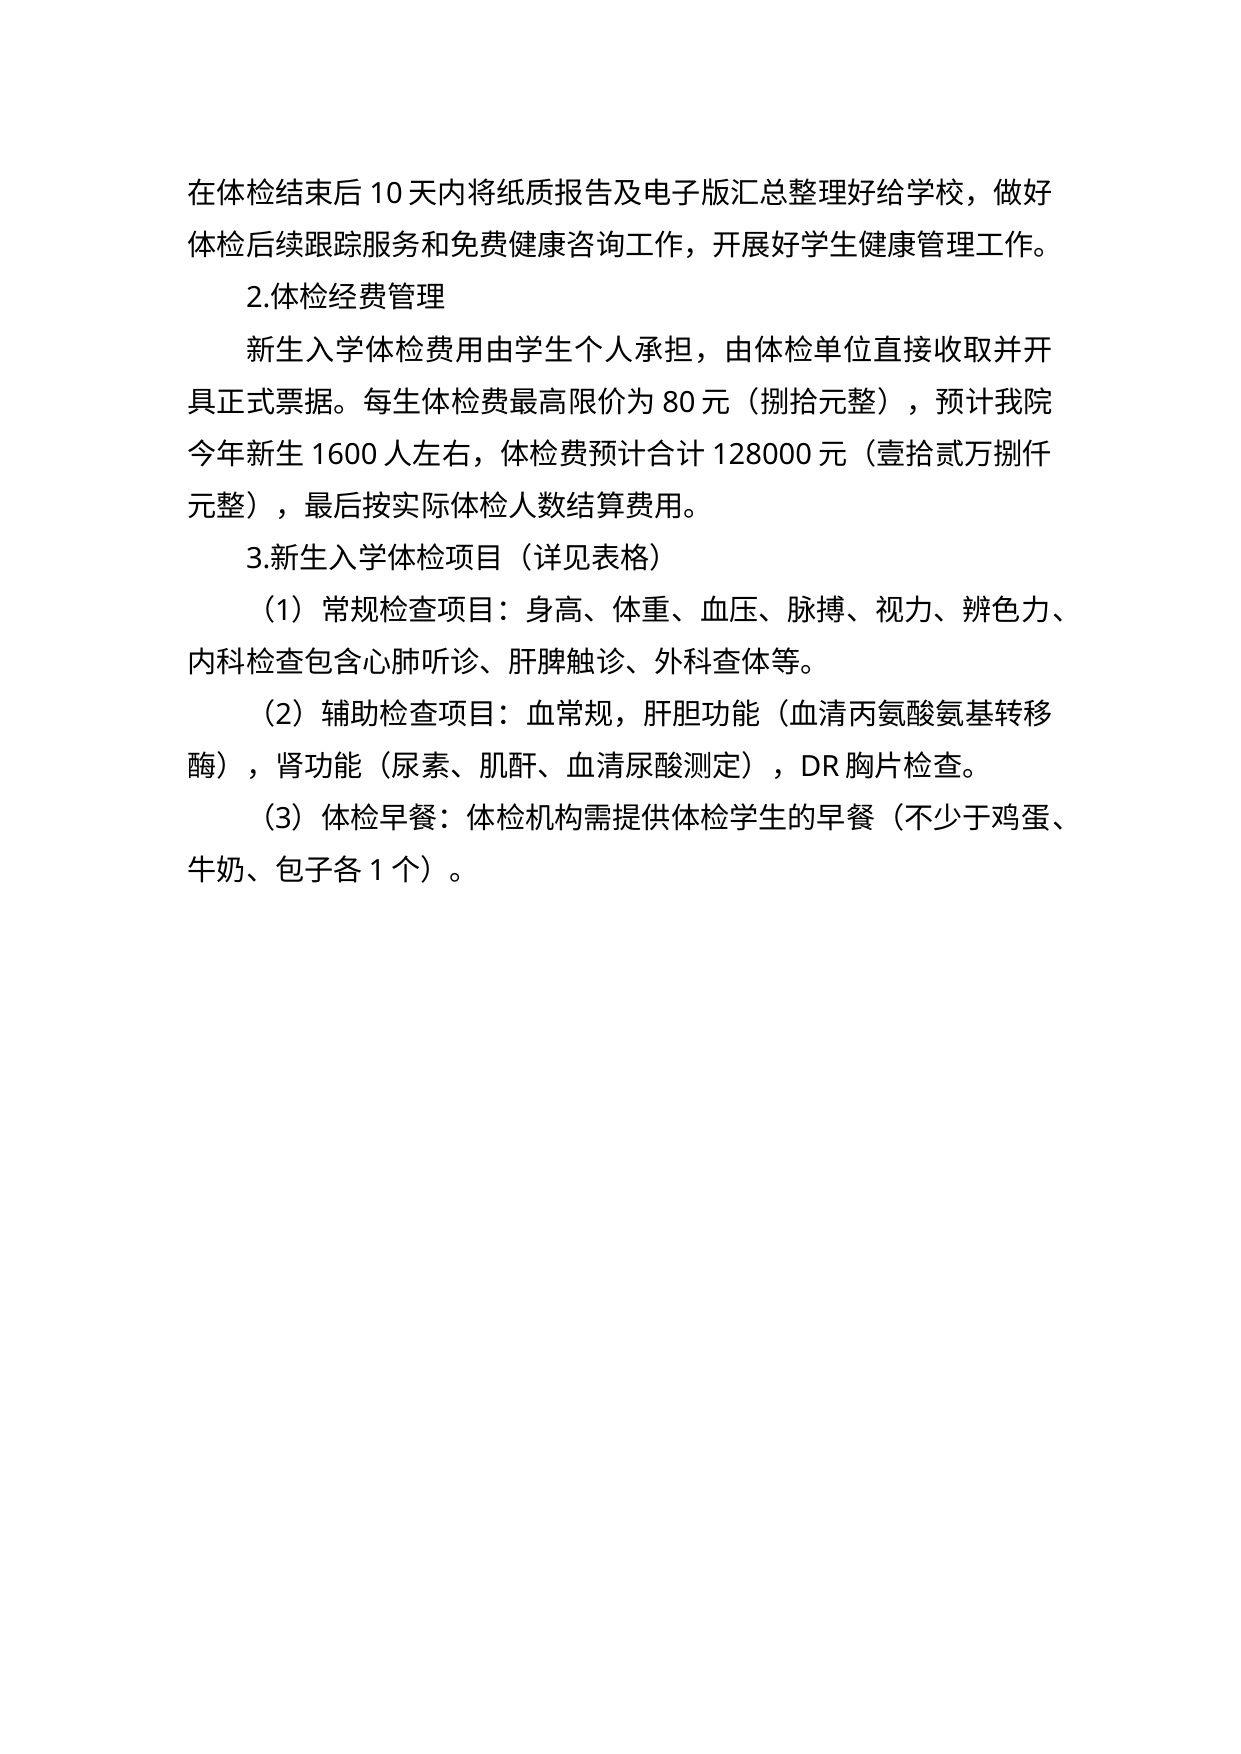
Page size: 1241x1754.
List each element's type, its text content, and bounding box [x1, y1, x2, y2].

text （3）体检早餐：体检机构需提供体检学生的早餐（不少于鸡蛋、牛奶、包子各1个）。 [187, 787, 1053, 891]
text 新生入学体检费用由学生个人承担，由体检单位直接收取并开具正式票据。每生体检费最高限价为80元（捌拾元整），预计我院今年新生1600人左右，体检费预计合计128000元（壹拾贰万捌仟元整），最后按实际体检人数结算费用。 [187, 318, 1053, 527]
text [187, 162, 1053, 266]
text （2）辅助检查项目：血常规，肝胆功能（血清丙氨酸氨基转移酶），肾功能（尿素、肌酐、血清尿酸测定），DR胸片检查。 [187, 683, 1053, 787]
text （1）常规检查项目：身高、体重、血压、脉搏、视力、辨色力、内科检查包含心肺听诊、肝脾触诊、外科查体等。 [187, 579, 1053, 683]
text 3.新生入学体检项目（详见表格） [187, 527, 1053, 579]
text 2.体检经费管理 [187, 266, 1053, 318]
